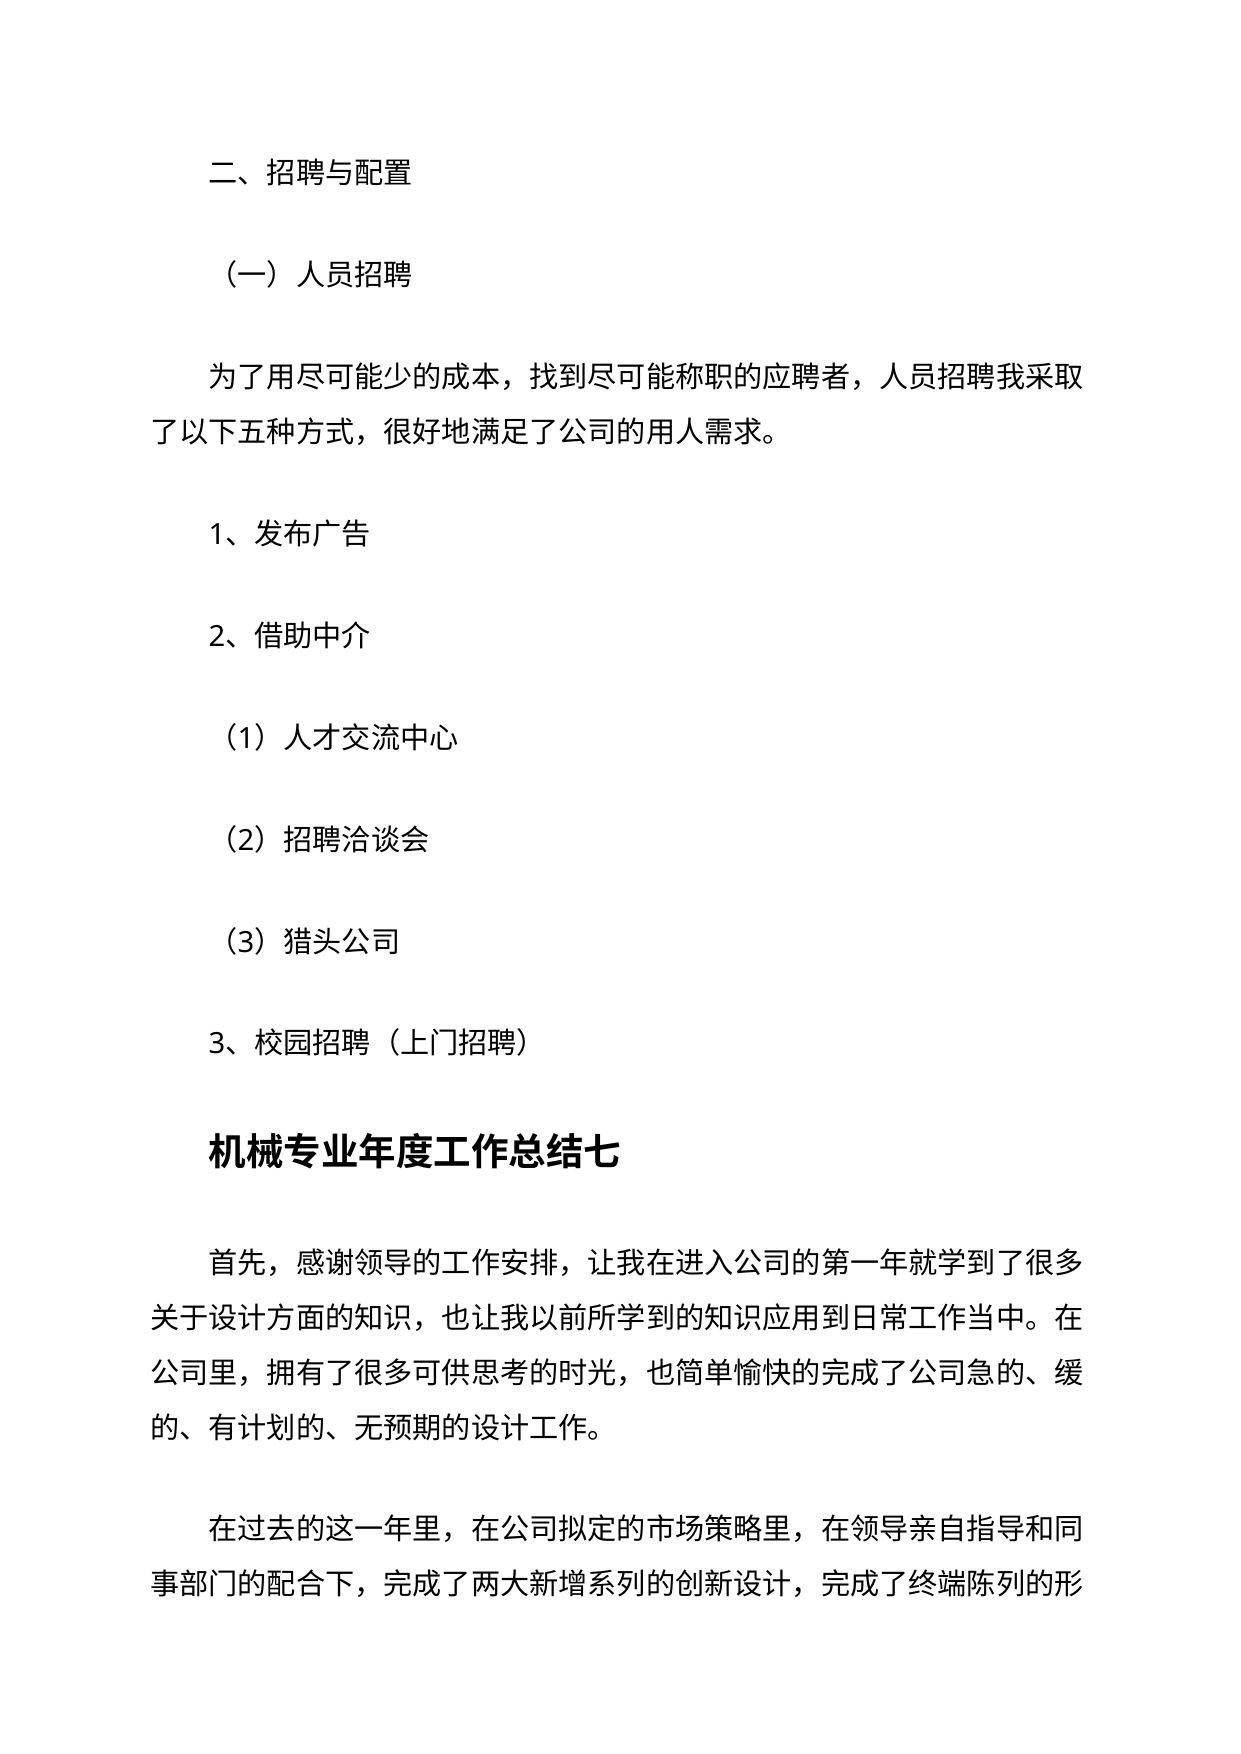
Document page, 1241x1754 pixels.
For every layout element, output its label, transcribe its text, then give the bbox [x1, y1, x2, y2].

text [150, 1506, 1090, 1603]
text （一）人员招聘 [150, 252, 1090, 294]
text （1）人才交流中心 [150, 714, 1090, 757]
text 机械专业年度工作总结七 [150, 1122, 1090, 1176]
text （3）猎头公司 [150, 918, 1090, 961]
text 1、发布广告 [150, 510, 1090, 553]
text 为了用尽可能少的成本，找到尽可能称职的应聘者，人员招聘我采取了以下五种方式，很好地满足了公司的用人需求。 [150, 353, 1090, 451]
text 2、借助中介 [150, 612, 1090, 654]
text 3、校园招聘（上门招聘） [150, 1020, 1090, 1062]
text （2）招聘洽谈会 [150, 816, 1090, 858]
text 二、招聘与配置 [150, 150, 1090, 192]
text 首先，感谢领导的工作安排，让我在进入公司的第一年就学到了很多关于设计方面的知识，也让我以前所学到的知识应用到日常工作当中。在公司里，拥有了很多可供思考的时光，也简单愉快的完成了公司急的、缓的、有计划的、无预期的设计工作。 [150, 1239, 1090, 1446]
